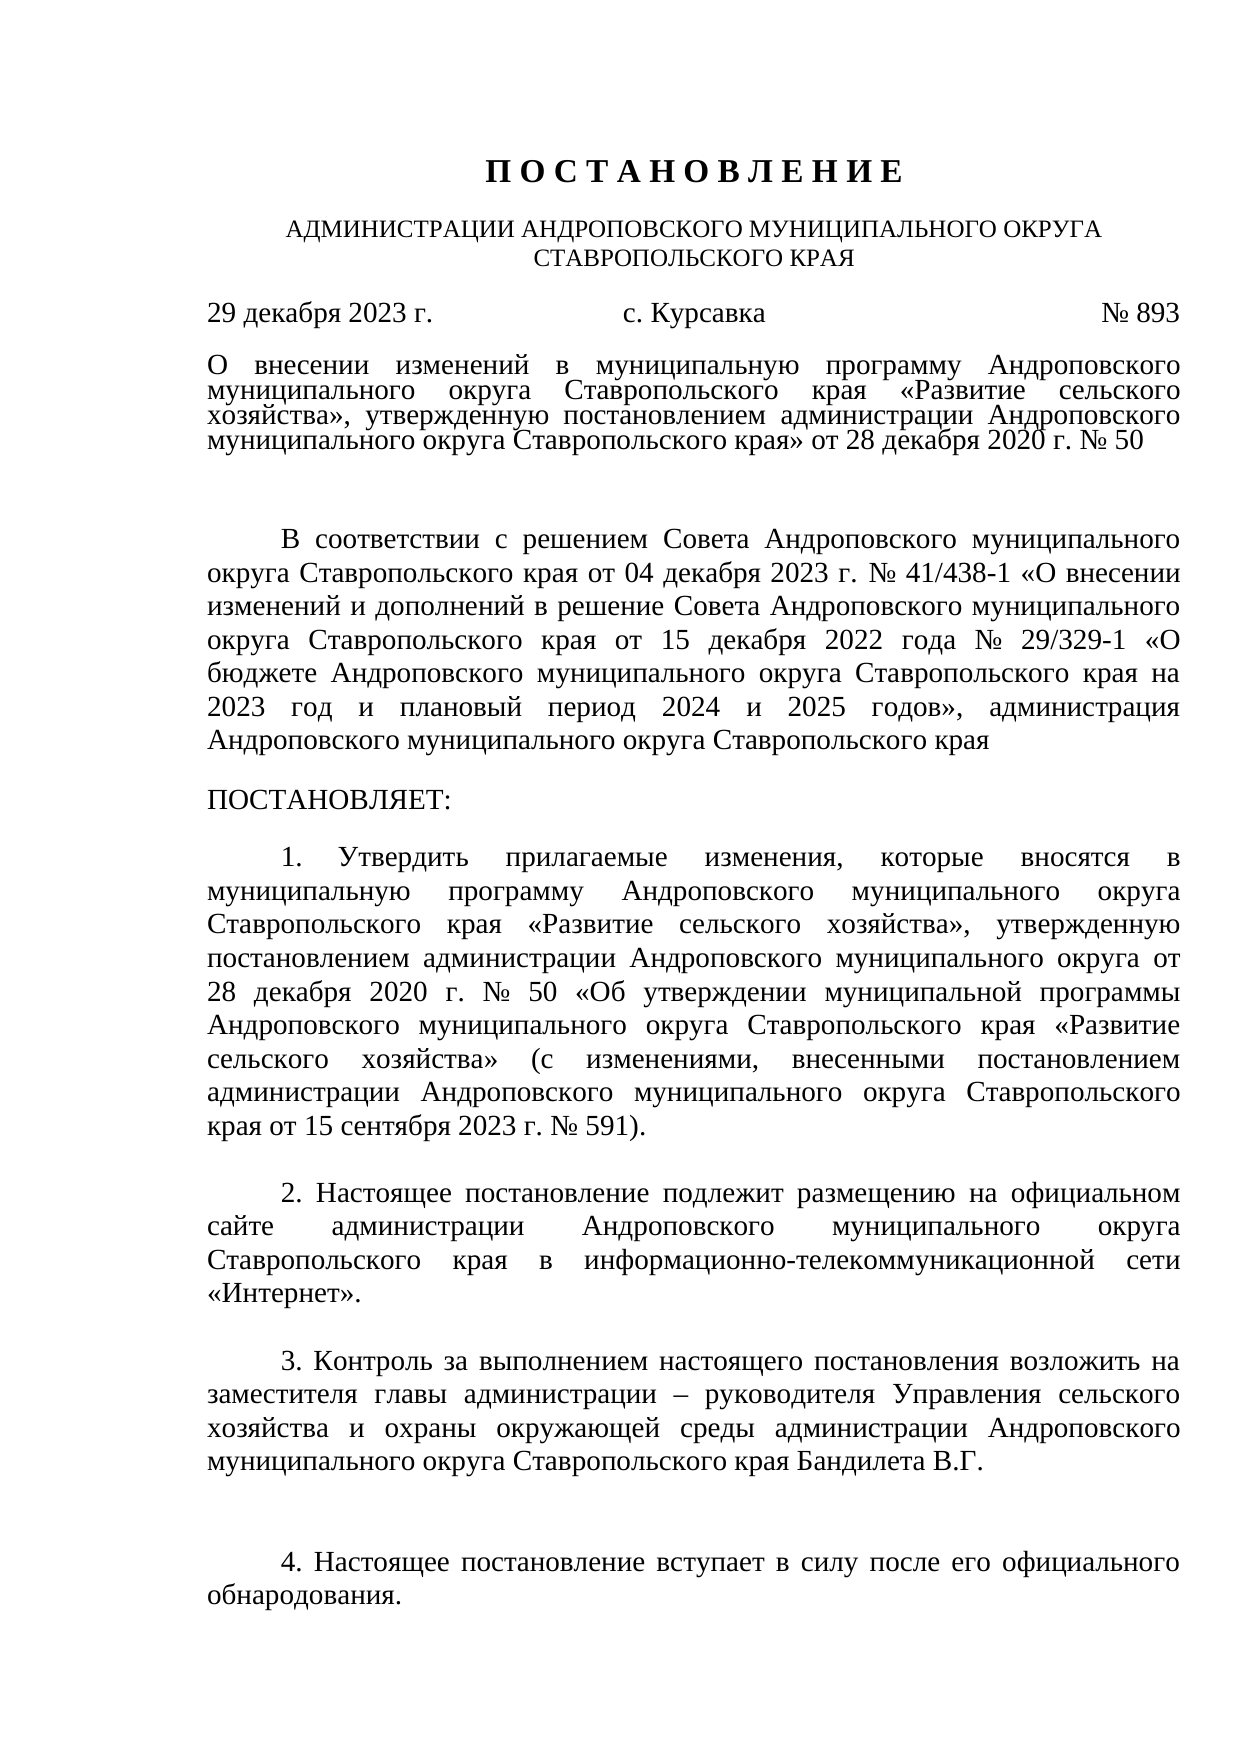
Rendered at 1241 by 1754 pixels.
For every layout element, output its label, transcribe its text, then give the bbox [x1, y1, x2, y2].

text 2. Настоящее постановление подлежит размещению на официальном сайте администрации Андроповского муниципального округа Ставропольского края в информационно-телекоммуникационной сети «Интернет». [207, 1175, 1181, 1309]
text 29 декабря 2023 г. с. Курсавка № 893 [207, 296, 1181, 329]
text 3. Контроль за выполнением настоящего постановления возложить на заместителя главы администрации – руководителя Управления сельского хозяйства и охраны окружающей среды администрации Андроповского муниципального округа Ставропольского края Бандилета В.Г. [207, 1343, 1181, 1477]
text О внесении изменений в муниципальную программу Андроповского муниципального округа Ставропольского края «Развитие сельского хозяйства», утвержденную постановлением администрации Андроповского муниципального округа Ставропольского края» от 28 декабря 2020 г. № 50 [207, 354, 1181, 454]
text ПОСТАНОВЛЯЕТ: [207, 789, 1181, 814]
text 4. Настоящее постановление вступает в силу после его официального обнародования. [207, 1544, 1181, 1611]
text 1. Утвердить прилагаемые изменения, которые вносятся в муниципальную программу Андроповского муниципального округа Ставропольского края «Развитие сельского хозяйства», утвержденную постановлением администрации Андроповского муниципального округа от 28 декабря 2020 г. № 50 «Об утверждении муниципальной программы Андроповского муниципального округа Ставропольского края «Развитие сельского хозяйства» (с изменениями, внесенными постановлением администрации Андроповского муниципального округа Ставропольского края от 15 сентября 2023 г. № 591). [207, 839, 1181, 1141]
text В соответствии с решением Совета Андроповского муниципального округа Ставропольского края от 04 декабря 2023 г. № 41/438-1 «О внесении изменений и дополнений в решение Совета Андроповского муниципального округа Ставропольского края от 15 декабря 2022 года № 29/329-1 «О бюджете Андроповского муниципального округа Ставропольского края на 2023 год и плановый период 2024 и 2025 годов», администрация Андроповского муниципального округа Ставропольского края [207, 521, 1181, 756]
text АДМИНИСТРАЦИИ АНДРОПОВСКОГО МУНИЦИПАЛЬНОГО ОКРУГА [207, 214, 1181, 243]
text СТАВРОПОЛЬСКОГО КРАЯ [207, 243, 1181, 272]
text П О С Т А Н О В Л Е Н И Е [207, 152, 1181, 190]
